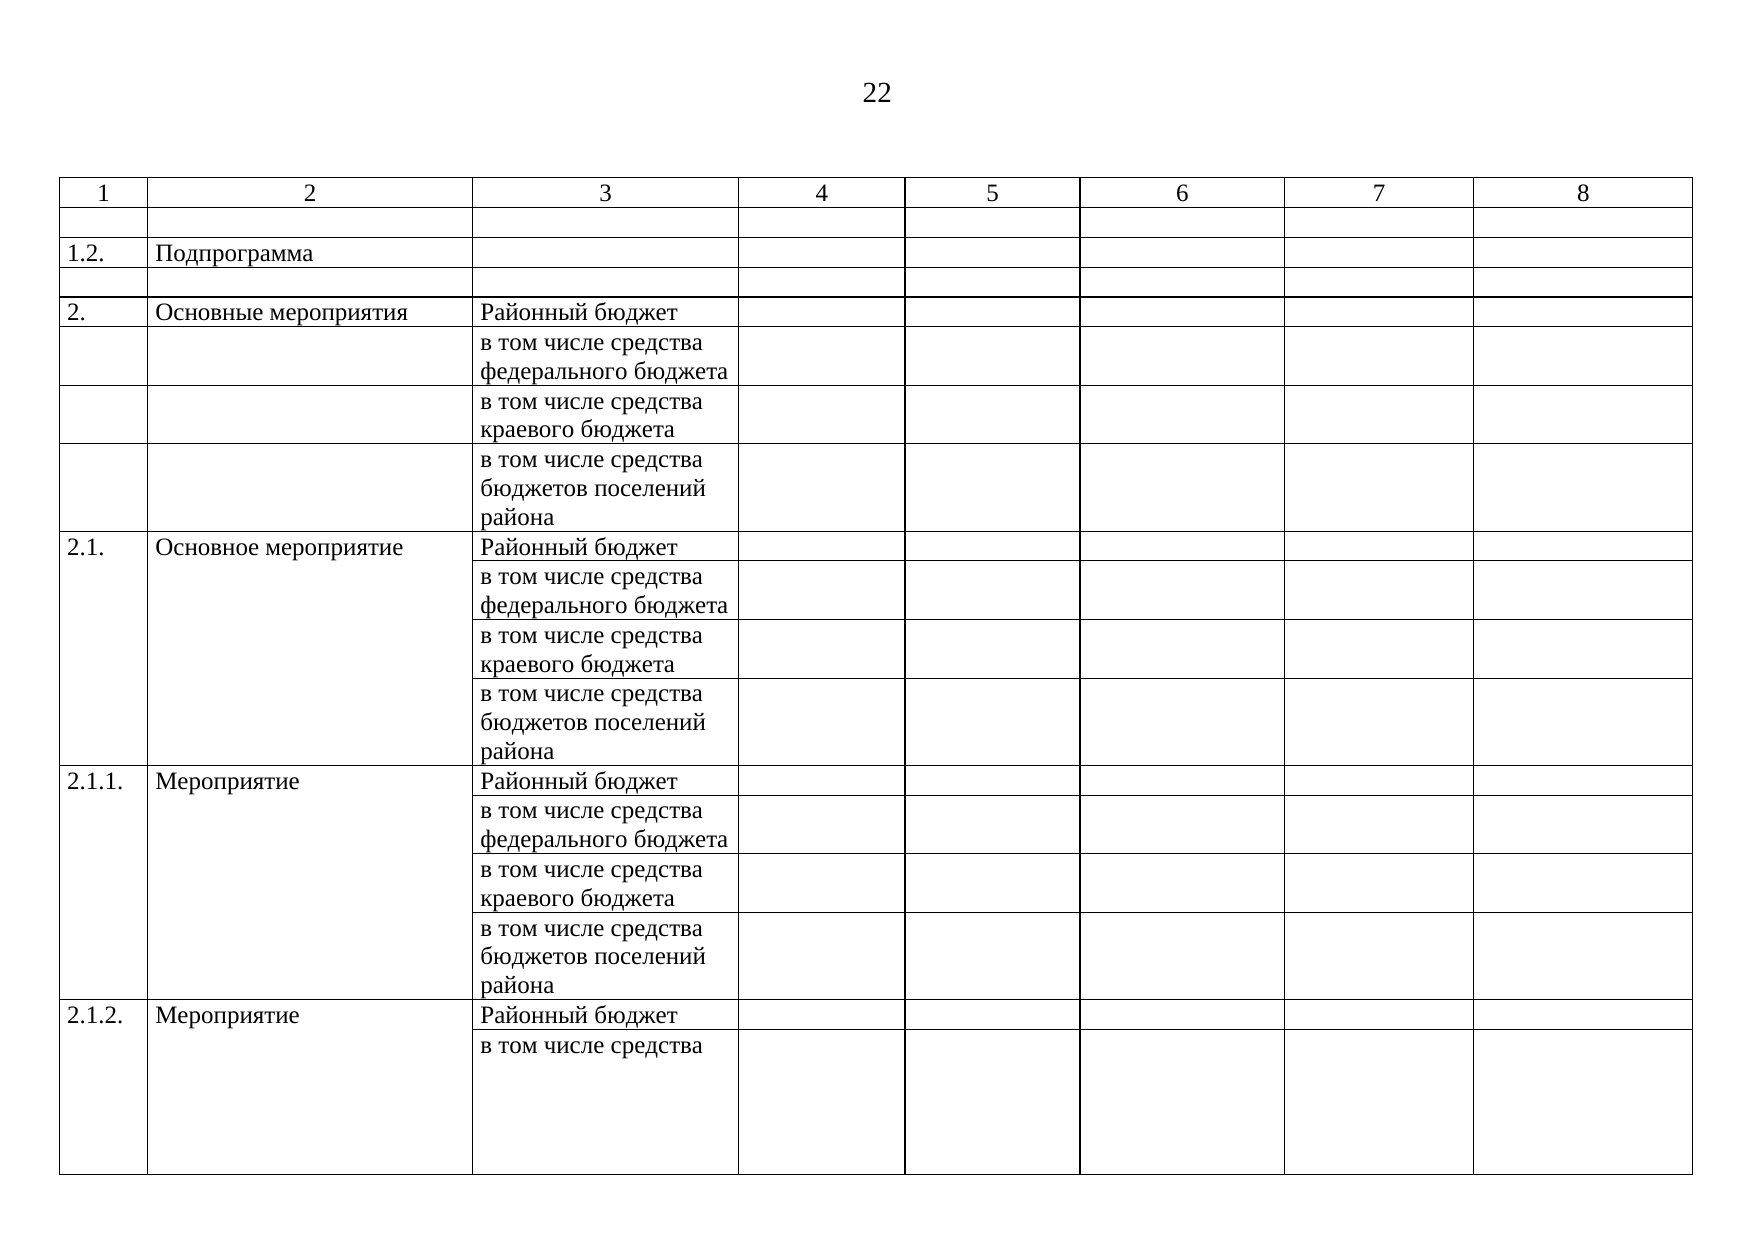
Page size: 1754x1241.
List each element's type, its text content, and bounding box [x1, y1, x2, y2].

table_cell [1474, 327, 1692, 385]
table_cell 2.1. [60, 532, 147, 765]
table_cell [1474, 620, 1692, 677]
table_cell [473, 913, 738, 999]
table_cell [1474, 679, 1692, 765]
table_header 2 [148, 178, 472, 207]
table_cell [1285, 913, 1473, 999]
table_cell [473, 208, 738, 237]
table_cell [1285, 298, 1473, 326]
table_cell [1285, 208, 1473, 237]
table_cell [60, 386, 147, 443]
table_cell [1474, 238, 1692, 267]
table_cell [1474, 386, 1692, 443]
table_cell [739, 1000, 904, 1029]
table_cell [1285, 1030, 1473, 1173]
table_cell [473, 238, 738, 267]
table_cell [1474, 561, 1692, 619]
table_cell [906, 1000, 1079, 1029]
table_cell [1081, 444, 1284, 531]
table_cell [1081, 561, 1284, 619]
table_cell в том числе средства краевого бюджета [473, 854, 738, 912]
table_cell [1081, 679, 1284, 765]
table_cell 1.2. [60, 238, 147, 267]
table_cell [1081, 1030, 1284, 1173]
table_cell [60, 444, 147, 531]
table_cell в том числе средства бюджетов поселений района [473, 679, 738, 765]
table_header 4 [739, 178, 904, 207]
table_cell Подпрограмма [148, 238, 472, 267]
table_cell [739, 766, 904, 794]
table_cell [1081, 268, 1284, 296]
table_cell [473, 1030, 738, 1173]
table_cell Мероприятие [148, 766, 472, 999]
table_cell [148, 386, 472, 443]
table_cell [1474, 766, 1692, 794]
table_cell [1081, 1000, 1284, 1029]
table_cell [1474, 854, 1692, 912]
table_cell [906, 532, 1079, 560]
table_cell [739, 561, 904, 619]
table_cell [739, 854, 904, 912]
table_cell [906, 238, 1079, 267]
table_cell [906, 796, 1079, 853]
table_cell [739, 298, 904, 326]
table_cell [739, 238, 904, 267]
table_cell [739, 208, 904, 237]
table_cell [906, 327, 1079, 385]
table_cell [148, 208, 472, 237]
table_cell [60, 208, 147, 237]
table_cell [1081, 766, 1284, 794]
table_cell [1285, 532, 1473, 560]
table_cell [1285, 561, 1473, 619]
table_cell [473, 268, 738, 296]
table_cell в том числе средства федерального бюджета [473, 796, 738, 853]
table_cell [906, 620, 1079, 677]
table_cell [906, 679, 1079, 765]
table_cell 2.1.1. [60, 766, 147, 999]
table_cell Основные мероприятия [148, 298, 472, 326]
table_cell [1474, 298, 1692, 326]
table_cell [148, 444, 472, 531]
table_cell в том числе средства федерального бюджета [473, 561, 738, 619]
table_cell [1285, 679, 1473, 765]
table_cell [906, 561, 1079, 619]
table_header 1 [60, 178, 147, 207]
table_header 5 [906, 178, 1079, 207]
table_cell в том числе средства краевого бюджета [473, 620, 738, 677]
table_cell [1285, 444, 1473, 531]
table_cell [1474, 444, 1692, 531]
table_cell [739, 327, 904, 385]
table_cell [906, 268, 1079, 296]
table_cell [1081, 913, 1284, 999]
table_cell [148, 327, 472, 385]
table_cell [473, 327, 738, 385]
table_cell [1474, 796, 1692, 853]
table_cell [1081, 327, 1284, 385]
table_cell [906, 444, 1079, 531]
table_cell [1474, 208, 1692, 237]
table_cell [1285, 268, 1473, 296]
table_cell [1285, 620, 1473, 677]
table_cell 2. [60, 298, 147, 326]
table_header 7 [1285, 178, 1473, 207]
table_cell [1474, 913, 1692, 999]
table_cell [739, 679, 904, 765]
table_cell [1081, 620, 1284, 677]
table_cell в том числе средства бюджетов поселений района [473, 444, 738, 531]
table_header 3 [473, 178, 738, 207]
table_cell [60, 268, 147, 296]
table_cell [906, 386, 1079, 443]
table_cell [1474, 532, 1692, 560]
table_cell [1081, 796, 1284, 853]
table_cell [906, 298, 1079, 326]
table_cell [1285, 386, 1473, 443]
table_cell Районный бюджет [473, 298, 738, 326]
table_header 6 [1081, 178, 1284, 207]
table_cell Районный бюджет [473, 766, 738, 794]
table_cell [739, 1030, 904, 1173]
table_cell 2.1.2. [60, 1000, 147, 1173]
table_cell [739, 386, 904, 443]
table_cell [906, 854, 1079, 912]
table_cell [148, 268, 472, 296]
table_cell [1081, 854, 1284, 912]
table_cell [739, 913, 904, 999]
table_cell [739, 268, 904, 296]
table_cell [1285, 796, 1473, 853]
table_cell [739, 620, 904, 677]
table_cell [1081, 532, 1284, 560]
table_cell [906, 1030, 1079, 1173]
table_cell Районный бюджет [473, 1000, 738, 1029]
table_cell [1081, 298, 1284, 326]
table_cell [60, 327, 147, 385]
table_cell в том числе средства краевого бюджета [473, 386, 738, 443]
table_cell Районный бюджет [473, 532, 738, 560]
table_cell [1285, 766, 1473, 794]
table_cell [1474, 268, 1692, 296]
table_cell [1474, 1030, 1692, 1173]
table_cell [1285, 854, 1473, 912]
table_cell [739, 796, 904, 853]
table_cell [1081, 238, 1284, 267]
table_cell Мероприятие [148, 1000, 472, 1173]
table_cell [739, 532, 904, 560]
table_cell [906, 766, 1079, 794]
table_header 8 [1474, 178, 1692, 207]
table_cell [1285, 1000, 1473, 1029]
table_cell [1285, 327, 1473, 385]
table_cell [1081, 386, 1284, 443]
table_cell [1285, 238, 1473, 267]
table_cell Основное мероприятие [148, 532, 472, 765]
table_cell [1474, 1000, 1692, 1029]
table_cell [1081, 208, 1284, 237]
table_cell [906, 208, 1079, 237]
table_cell [906, 913, 1079, 999]
table_cell [739, 444, 904, 531]
